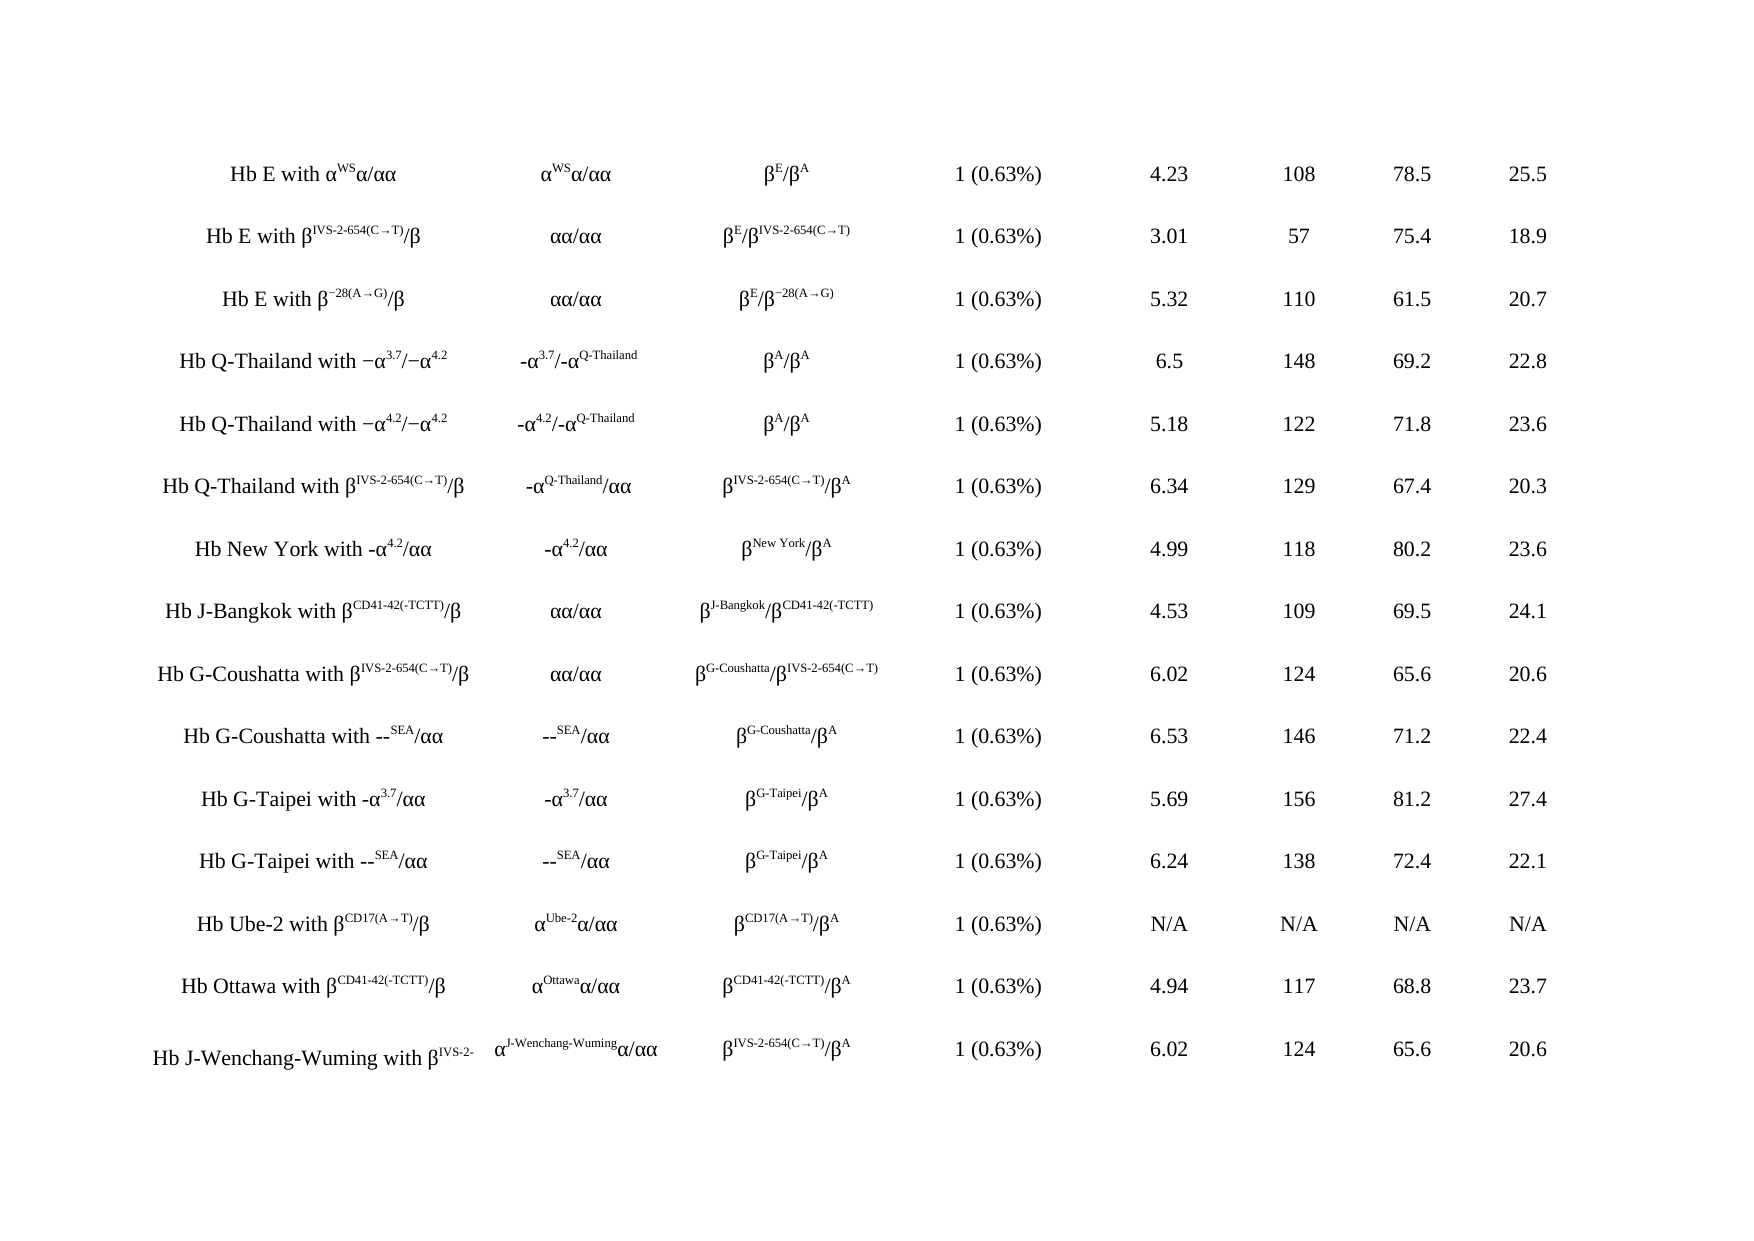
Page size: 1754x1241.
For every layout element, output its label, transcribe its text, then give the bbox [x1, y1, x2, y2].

table_cell αα/αα [476, 651, 675, 713]
table_cell N/A [1466, 901, 1589, 963]
table_cell βCD41-42(-TCTT)/βA [675, 963, 897, 1026]
table_cell 68.8 [1358, 963, 1466, 1026]
table_cell 22.1 [1466, 838, 1589, 901]
table_cell Hb E with αWSα/αα [150, 151, 476, 213]
table_cell 6.02 [1099, 1026, 1239, 1088]
table_cell 1 (0.63%) [897, 963, 1099, 1026]
table_cell Hb Ube-2 with βCD17(A→T)/β [150, 901, 476, 963]
table_cell 20.6 [1466, 651, 1589, 713]
table_cell βJ-Bangkok/βCD41-42(-TCTT) [675, 588, 897, 651]
table_cell βIVS-2-654(C→T)/βA [675, 463, 897, 526]
table_cell βCD17(A→T)/βA [675, 901, 897, 963]
table_cell 18.9 [1466, 213, 1589, 276]
table_cell 118 [1240, 526, 1358, 588]
table_cell Hb E with β−28(A→G)/β [150, 276, 476, 338]
table_cell N/A [1358, 901, 1466, 963]
table_cell 78.5 [1358, 151, 1466, 213]
table_cell βG-Coushatta/βA [675, 713, 897, 776]
table_cell αα/αα [476, 213, 675, 276]
table_cell Hb Q-Thailand with βIVS-2-654(C→T)/β [150, 463, 476, 526]
table_cell 81.2 [1358, 776, 1466, 838]
table_cell 124 [1240, 651, 1358, 713]
table_cell 1 (0.63%) [897, 838, 1099, 901]
table_cell αUbe-2α/αα [476, 901, 675, 963]
table_cell βG-Coushatta/βIVS-2-654(C→T) [675, 651, 897, 713]
table_cell 108 [1240, 151, 1358, 213]
table_cell 3.01 [1099, 213, 1239, 276]
table_cell 156 [1240, 776, 1358, 838]
table_cell 1 (0.63%) [897, 463, 1099, 526]
table_cell 20.7 [1466, 276, 1589, 338]
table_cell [476, 1026, 675, 1088]
table_cell 1 (0.63%) [897, 338, 1099, 401]
table_cell 1 (0.63%) [897, 651, 1099, 713]
table_cell 1 (0.63%) [897, 713, 1099, 776]
table_cell 1 (0.63%) [897, 213, 1099, 276]
table_cell 5.69 [1099, 776, 1239, 838]
table_cell Hb E with βIVS-2-654(C→T)/β [150, 213, 476, 276]
table_cell 20.3 [1466, 463, 1589, 526]
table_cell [150, 1026, 476, 1088]
table_cell 24.1 [1466, 588, 1589, 651]
table_cell 71.8 [1358, 401, 1466, 463]
table_cell 6.53 [1099, 713, 1239, 776]
table_cell 6.24 [1099, 838, 1239, 901]
table_cell Hb J-Bangkok with βCD41-42(-TCTT)/β [150, 588, 476, 651]
table_cell βG-Taipei/βA [675, 838, 897, 901]
table_cell 5.18 [1099, 401, 1239, 463]
table_cell 1 (0.63%) [897, 776, 1099, 838]
table_cell Hb G-Taipei with -α3.7/αα [150, 776, 476, 838]
table_cell 23.7 [1466, 963, 1589, 1026]
table_cell 69.5 [1358, 588, 1466, 651]
table_cell 1 (0.63%) [897, 588, 1099, 651]
table_cell 138 [1240, 838, 1358, 901]
table_cell 4.53 [1099, 588, 1239, 651]
table_cell 6.5 [1099, 338, 1239, 401]
table_cell Hb Q-Thailand with −α3.7/−α4.2 [150, 338, 476, 401]
table_cell 80.2 [1358, 526, 1466, 588]
table_cell 61.5 [1358, 276, 1466, 338]
table_cell Hb Q-Thailand with −α4.2/−α4.2 [150, 401, 476, 463]
table_cell 117 [1240, 963, 1358, 1026]
table_cell βNew York/βA [675, 526, 897, 588]
table_cell 67.4 [1358, 463, 1466, 526]
table_cell 6.02 [1099, 651, 1239, 713]
table_cell 69.2 [1358, 338, 1466, 401]
table_cell -α4.2/αα [476, 526, 675, 588]
table_cell 23.6 [1466, 401, 1589, 463]
table_cell 23.6 [1466, 526, 1589, 588]
table_cell 22.8 [1466, 338, 1589, 401]
table_cell 1 (0.63%) [897, 151, 1099, 213]
table_cell 109 [1240, 588, 1358, 651]
table_cell 25.5 [1466, 151, 1589, 213]
table_cell 65.6 [1358, 1026, 1466, 1088]
table_cell 65.6 [1358, 651, 1466, 713]
table_cell 146 [1240, 713, 1358, 776]
table_cell 122 [1240, 401, 1358, 463]
table_cell 4.23 [1099, 151, 1239, 213]
table_cell 22.4 [1466, 713, 1589, 776]
table_cell -α4.2/-αQ-Thailand [476, 401, 675, 463]
table_cell 148 [1240, 338, 1358, 401]
table_cell Hb G-Coushatta with βIVS-2-654(C→T)/β [150, 651, 476, 713]
table_cell 1 (0.63%) [897, 526, 1099, 588]
table_cell Hb Ottawa with βCD41-42(-TCTT)/β [150, 963, 476, 1026]
table_cell αα/αα [476, 276, 675, 338]
table_cell 4.99 [1099, 526, 1239, 588]
table_cell 5.32 [1099, 276, 1239, 338]
table_cell 1 (0.63%) [897, 276, 1099, 338]
table_cell --SEA/αα [476, 838, 675, 901]
table_cell 72.4 [1358, 838, 1466, 901]
table_cell N/A [1099, 901, 1239, 963]
table_cell Hb G-Taipei with --SEA/αα [150, 838, 476, 901]
table_cell βIVS-2-654(C→T)/βA [675, 1026, 897, 1088]
table_cell Hb New York with -α4.2/αα [150, 526, 476, 588]
table_cell -α3.7/αα [476, 776, 675, 838]
table_cell 20.6 [1466, 1026, 1589, 1088]
table_cell -α3.7/-αQ-Thailand [476, 338, 675, 401]
table_cell βE/β−28(A→G) [675, 276, 897, 338]
table_cell αOttawaα/αα [476, 963, 675, 1026]
table_cell 71.2 [1358, 713, 1466, 776]
table_cell Hb G-Coushatta with --SEA/αα [150, 713, 476, 776]
table_cell βE/βA [675, 151, 897, 213]
table_cell αα/αα [476, 588, 675, 651]
table_cell βA/βA [675, 338, 897, 401]
table_cell -αQ-Thailand/αα [476, 463, 675, 526]
table_cell 1 (0.63%) [897, 901, 1099, 963]
table_cell 4.94 [1099, 963, 1239, 1026]
table_cell βE/βIVS-2-654(C→T) [675, 213, 897, 276]
table_cell 75.4 [1358, 213, 1466, 276]
table_cell --SEA/αα [476, 713, 675, 776]
table_cell 124 [1240, 1026, 1358, 1088]
table_cell 110 [1240, 276, 1358, 338]
table_cell N/A [1240, 901, 1358, 963]
table_cell 57 [1240, 213, 1358, 276]
table_cell 27.4 [1466, 776, 1589, 838]
table_cell 129 [1240, 463, 1358, 526]
table_cell 1 (0.63%) [897, 1026, 1099, 1088]
table_cell 6.34 [1099, 463, 1239, 526]
table_cell βA/βA [675, 401, 897, 463]
table_cell αWSα/αα [476, 151, 675, 213]
table_cell 1 (0.63%) [897, 401, 1099, 463]
table_cell βG-Taipei/βA [675, 776, 897, 838]
